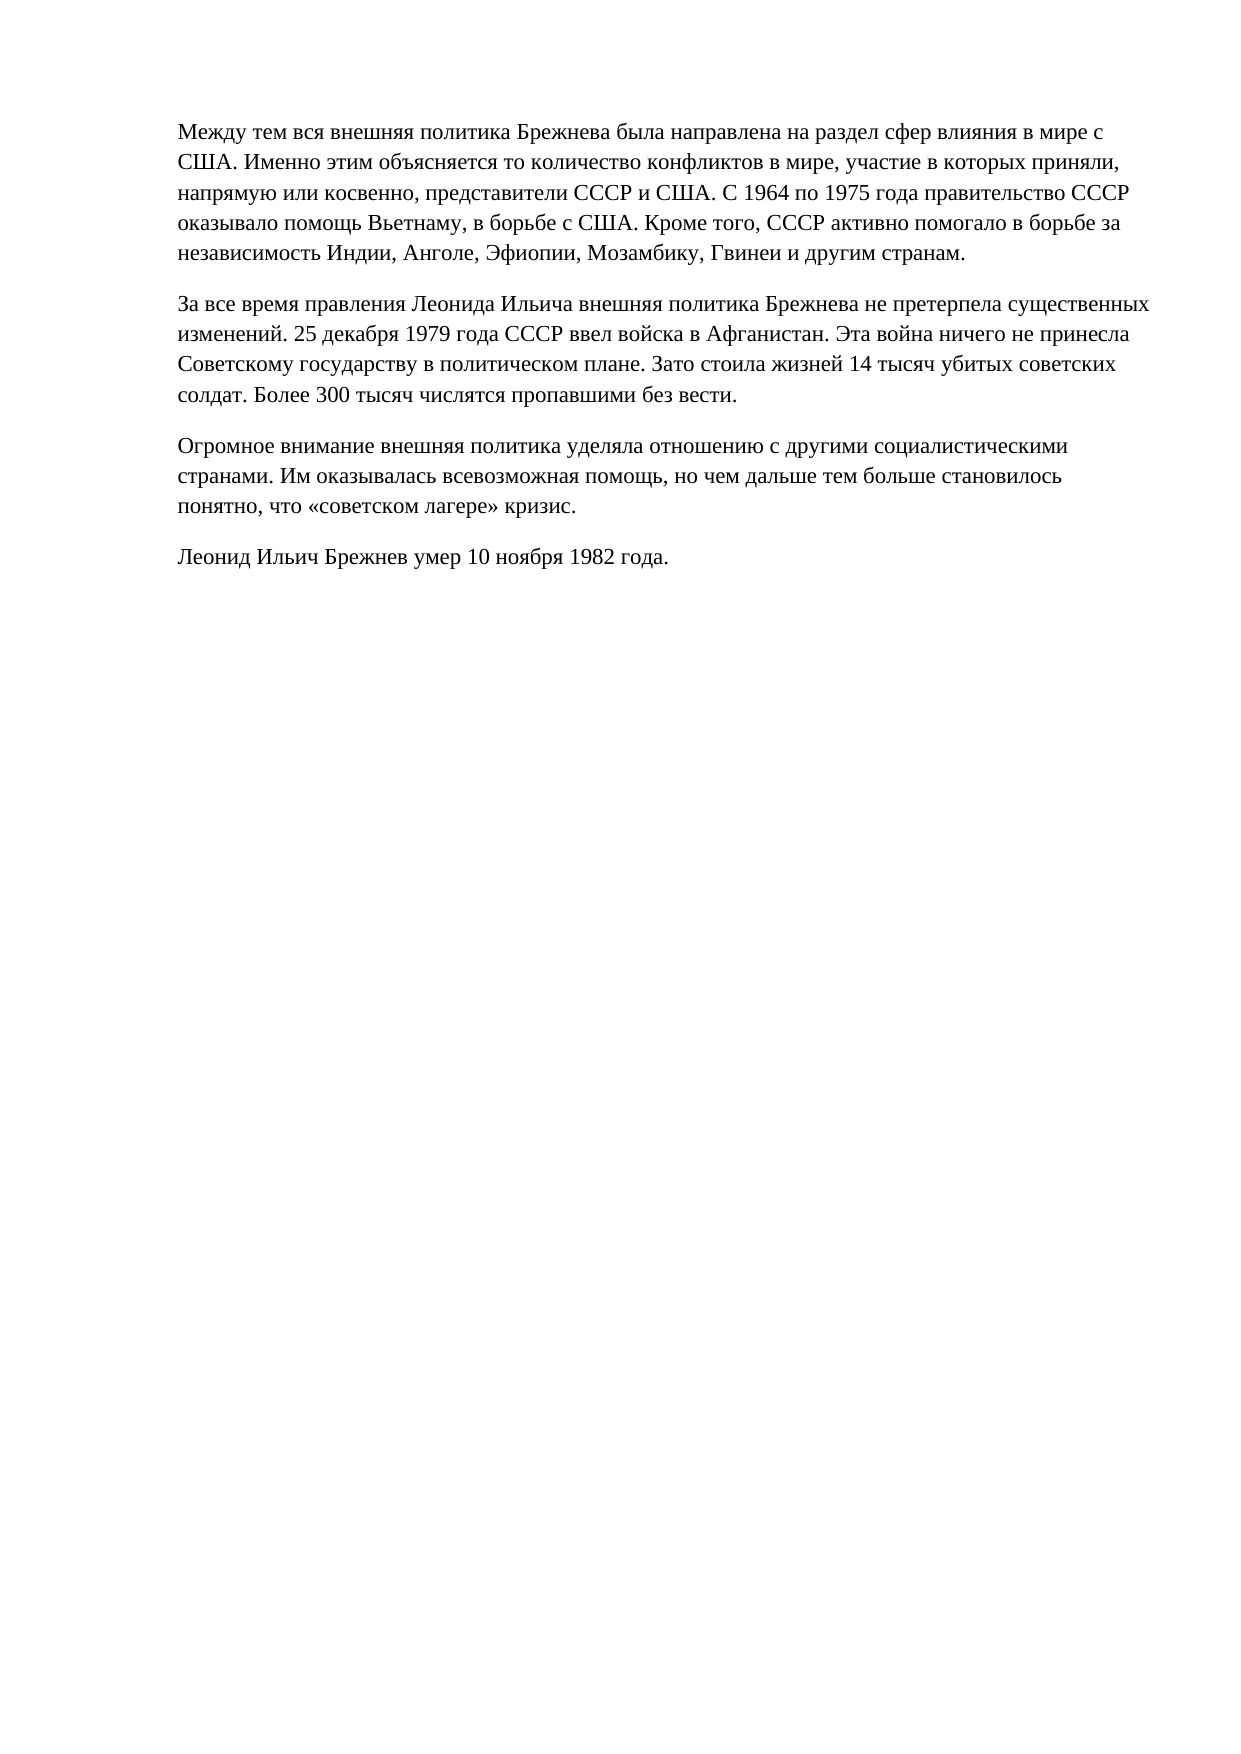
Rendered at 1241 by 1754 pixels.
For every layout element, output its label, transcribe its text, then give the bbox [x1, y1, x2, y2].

text Огромное внимание внешняя политика уделяла отношению с другими социалистическими странами. Им оказывалась всевозможная помощь, но чем дальше тем больше становилось понятно, что «советском лагере» кризис. [177, 432, 1152, 518]
text Леонид Ильич Брежнев умер 10 ноября 1982 года. [177, 543, 1152, 569]
text Между тем вся внешняя политика Брежнева была направлена на раздел сфер влияния в мире с США. Именно этим объясняется то количество конфликтов в мире, участие в которых приняли, напрямую или косвенно, представители СССР и США. С 1964 по 1975 года правительство СССР оказывало помощь Вьетнаму, в борьбе с США. Кроме того, СССР активно помогало в борьбе за независимость Индии, Анголе, Эфиопии, Мозамбику, Гвинеи и другим странам. [177, 118, 1152, 265]
text За все время правления Леонида Ильича внешняя политика Брежнева не претерпела существенных изменений. 25 декабря 1979 года СССР ввел войска в Афганистан. Эта война ничего не принесла Советскому государству в политическом плане. Зато стоила жизней 14 тысяч убитых советских солдат. Более 300 тысяч числятся пропавшими без вести. [177, 290, 1152, 407]
